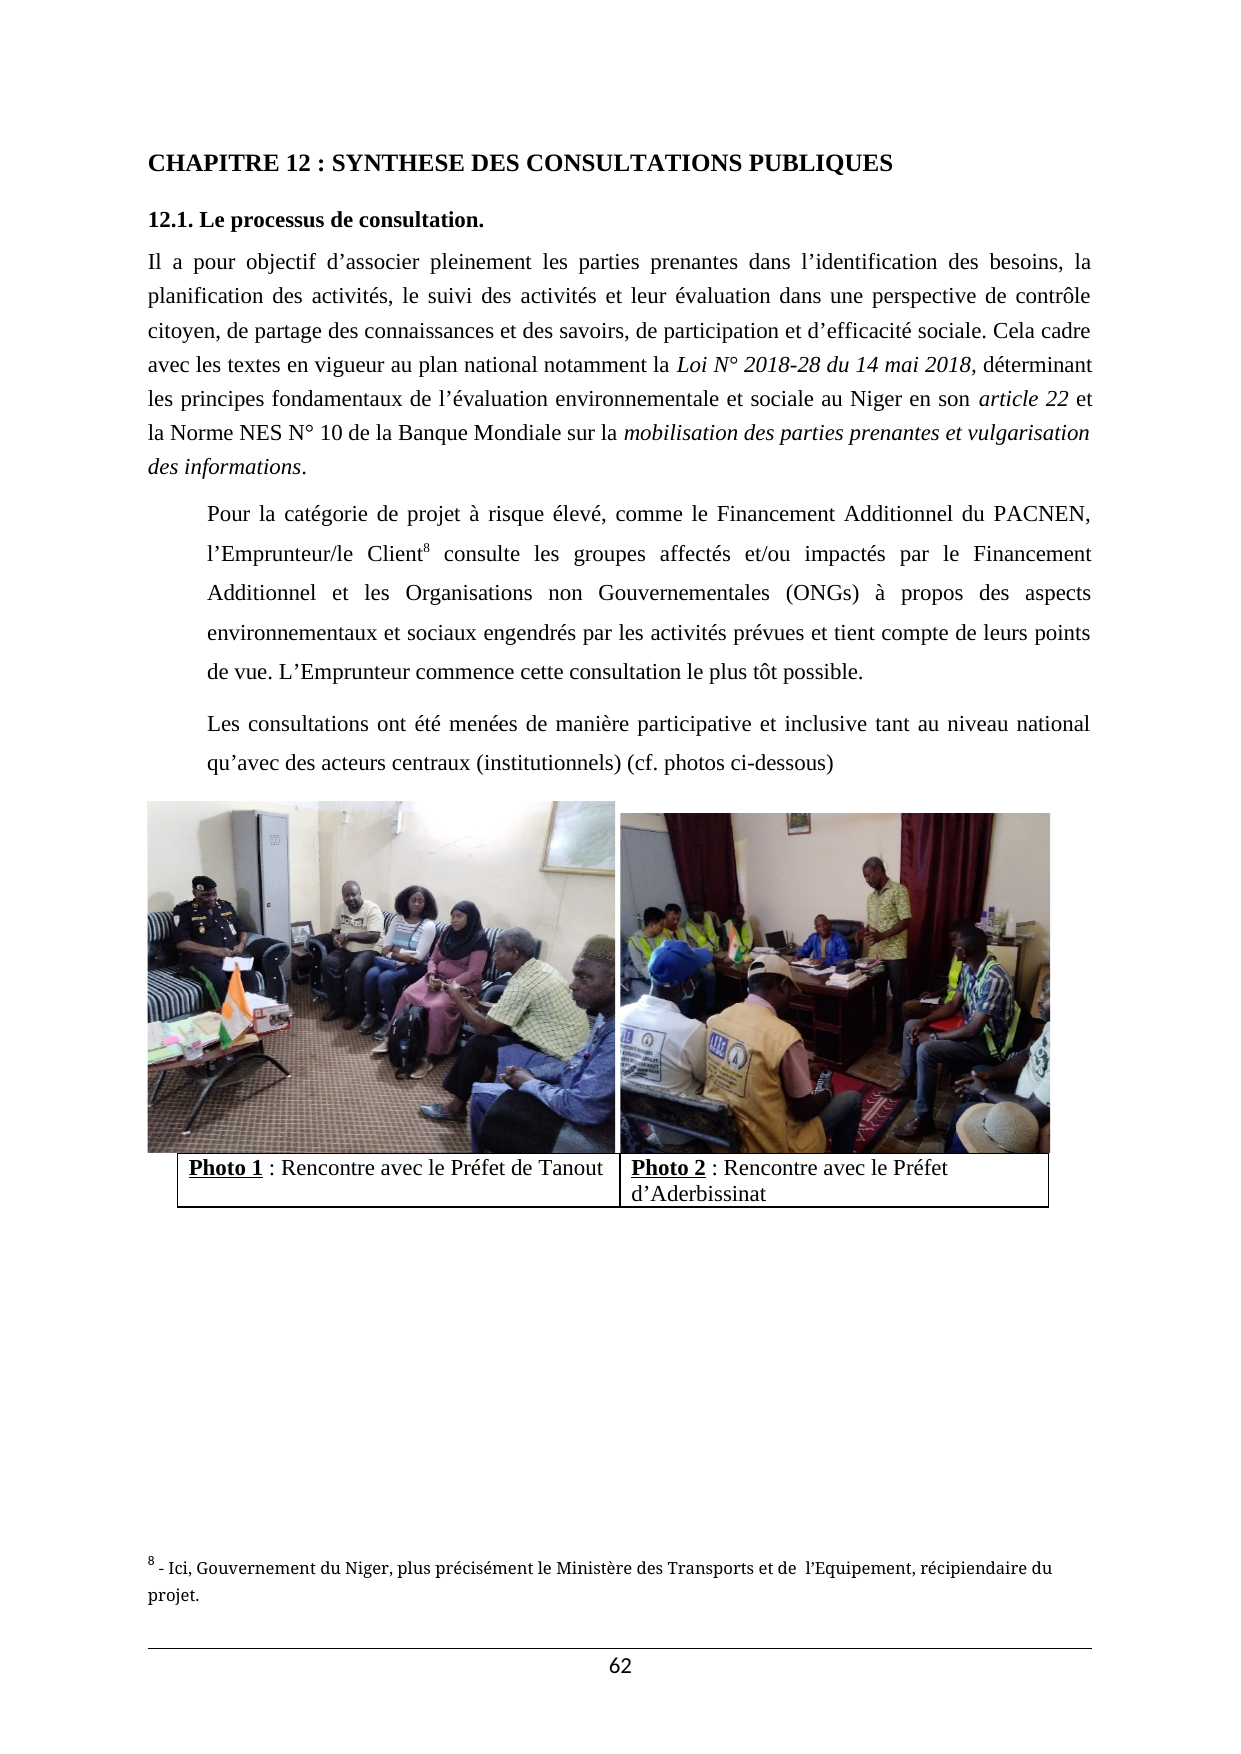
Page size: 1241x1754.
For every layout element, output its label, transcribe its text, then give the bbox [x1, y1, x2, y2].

table_header Photo 1 : Rencontre avec le Préfet de Tanout [178, 1154, 619, 1206]
picture [147, 801, 616, 1153]
text Il a pour objectif d’associer pleinement les parties prenantes dans l’identification des besoins, la planification des activités, le suivi des activités et leur évaluation dans une perspective de contrôle citoyen, de partage des connaissances et des savoirs, de participation et d’efficacité sociale. Cela cadre avec les textes en vigueur au plan national notamment la Loi N° 2018-28 du 14 mai 2018, déterminant les principes fondamentaux de l’évaluation environnementale et sociale au Niger en son article 22 et la Norme NES N° 10 de la Banque Mondiale sur la mobilisation des parties prenantes et vulgarisation des informations. [148, 248, 1092, 480]
text Pour la catégorie de projet à risque élevé, comme le Financement Additionnel du PACNEN, l’Emprunteur/le Client consulte les groupes affectés et/ou impactés par le Financement Additionnel et les Organisations non Gouvernementales (ONGs) à propos des aspects environnementaux et sociaux engendrés par les activités prévues et tient compte de leurs points de vue. L’Emprunteur commence cette consultation le plus tôt possible. [207, 500, 1092, 684]
table_header Photo 2 : Rencontre avec le Préfet d’Aderbissinat [621, 1154, 1048, 1206]
subtitle CHAPITRE 12 : SYNTHESE DES CONSULTATIONS PUBLIQUES [148, 148, 1092, 176]
subtitle 12.1. Le processus de consultation. [148, 206, 1092, 232]
picture [620, 813, 1051, 1153]
text Les consultations ont été menées de manière participative et inclusive tant au niveau national qu’avec des acteurs centraux (institutionnels) (cf. photos ci-dessous) [207, 710, 1092, 776]
